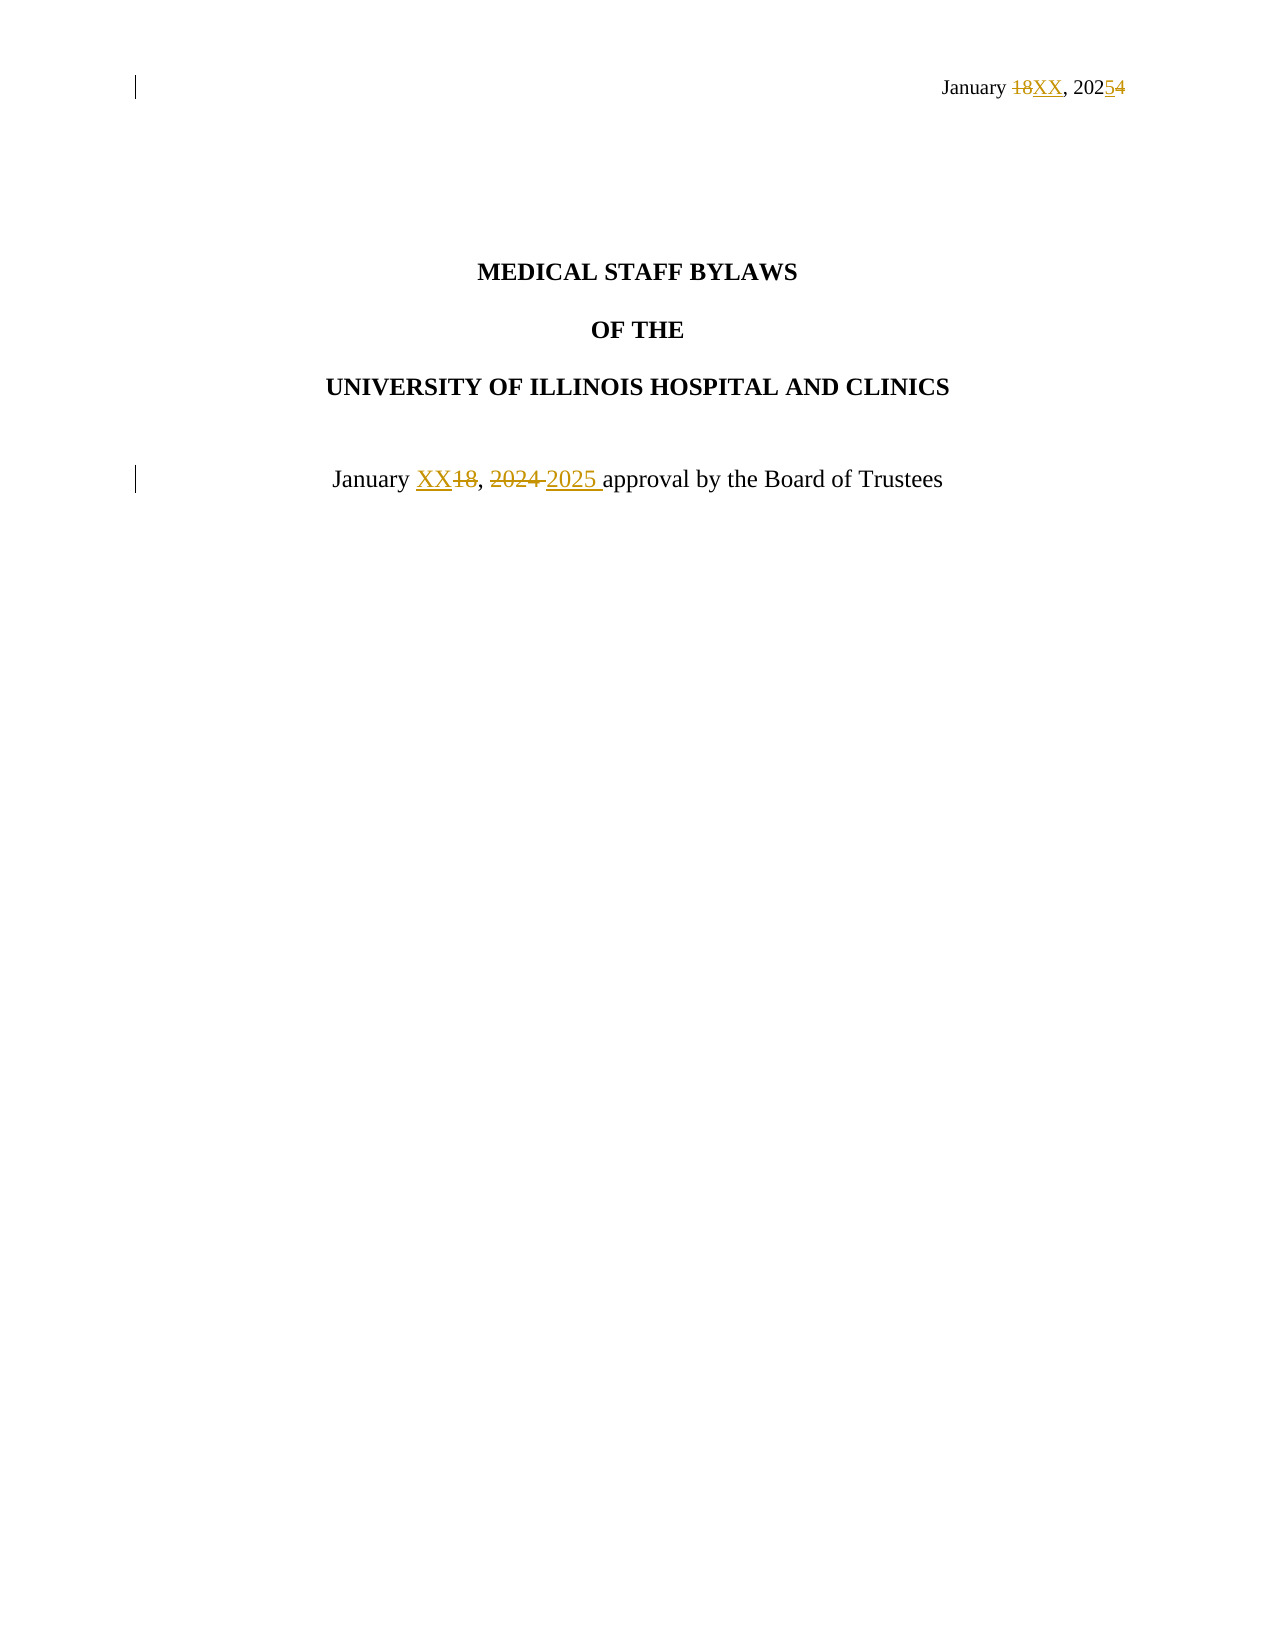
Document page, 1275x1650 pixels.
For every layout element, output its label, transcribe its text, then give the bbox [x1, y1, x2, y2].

title MEDICAL STAFF BYLAWS OF THE UNIVERSITY OF ILLINOIS HOSPITAL AND CLINICS [150, 257, 1125, 439]
text January , approval by the Board of Trustees [150, 464, 1125, 493]
